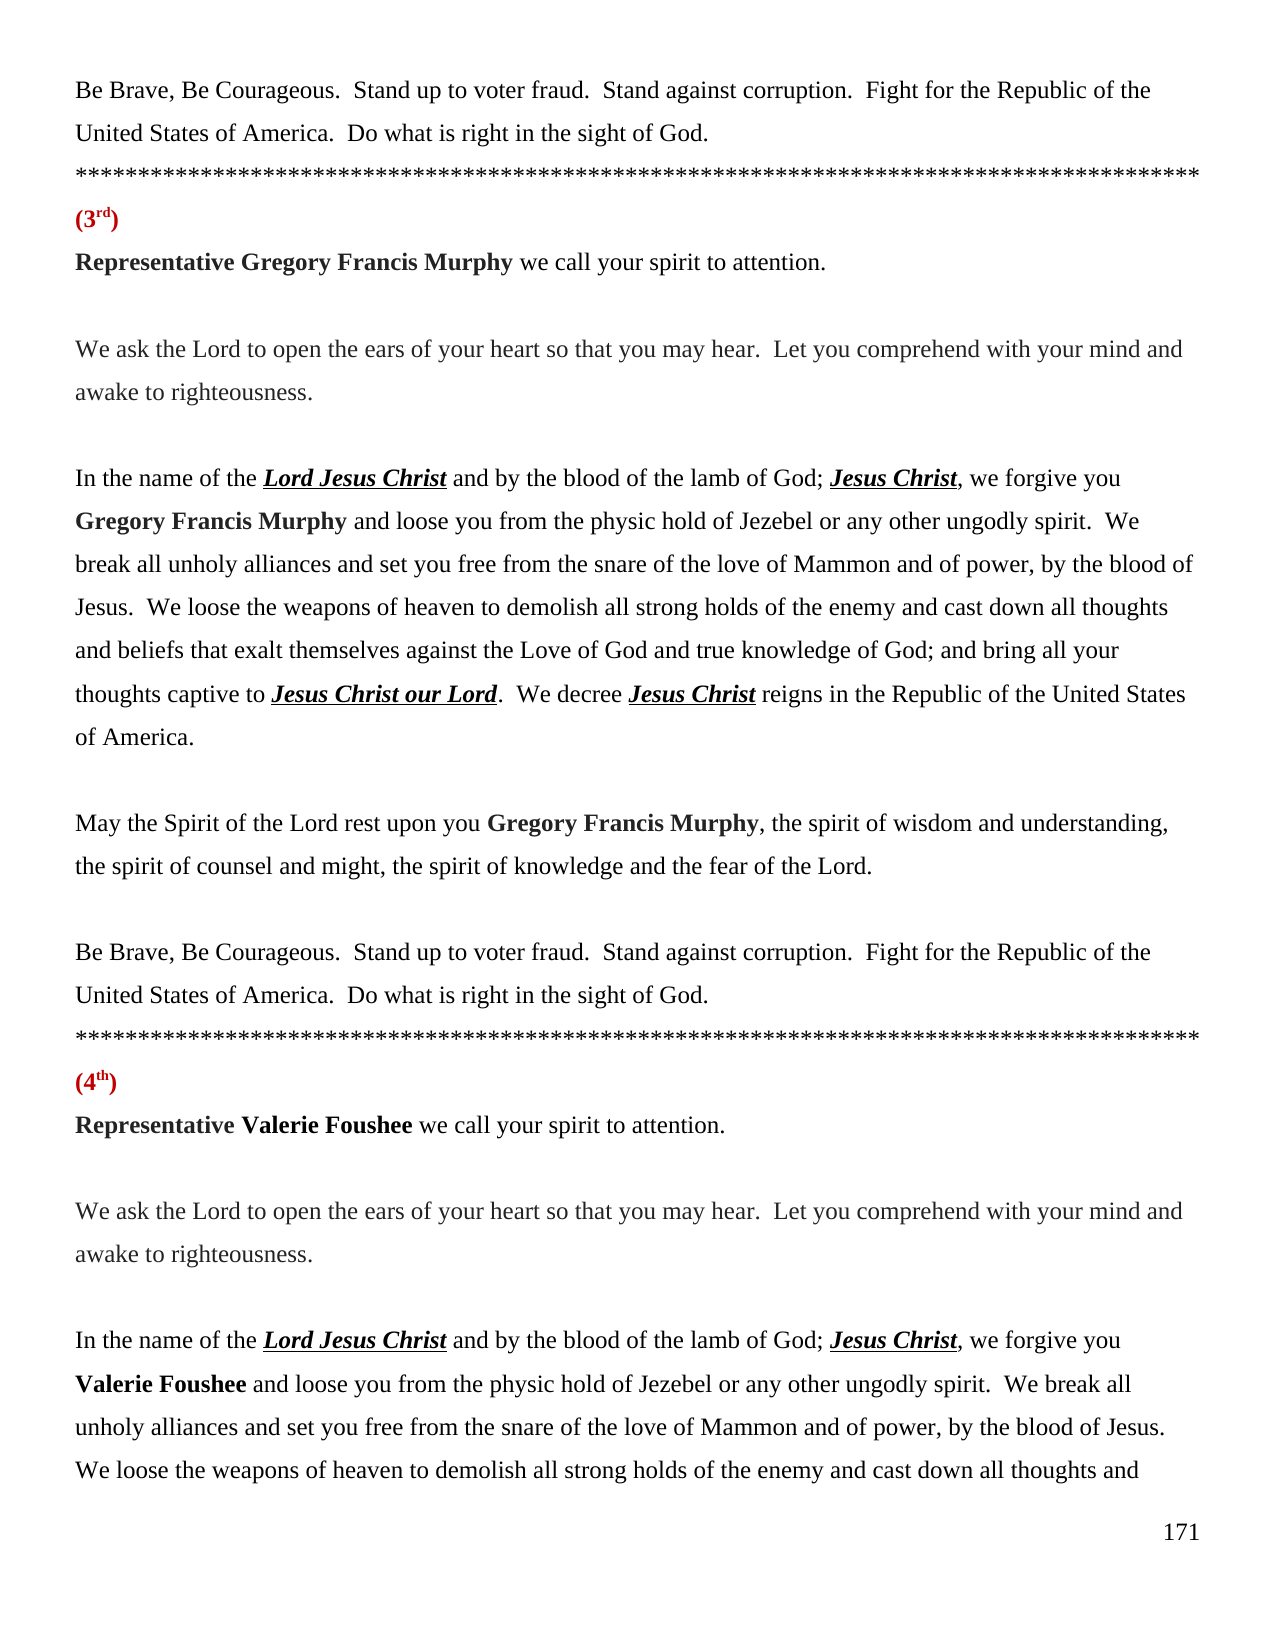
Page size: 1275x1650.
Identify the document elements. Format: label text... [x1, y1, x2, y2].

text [75, 1326, 1200, 1484]
text ****************************************************************************************** [75, 161, 1200, 190]
text We ask the Lord to open the ears of your heart so that you may hear. Let you comprehend with your mind and awake to righteousness. [75, 334, 1200, 406]
text ****************************************************************************************** [75, 1024, 1200, 1052]
text (4th) [75, 1067, 1200, 1096]
text Be Brave, Be Courageous. Stand up to voter fraud. Stand against corruption. Fight for the Republic of the United States of America. Do what is right in the sight of God. [75, 937, 1200, 1009]
text In the name of the Lord Jesus Christ and by the blood of the lamb of God; Jesus Christ, we forgive you Gregory Francis Murphy and loose you from the physic hold of Jezebel or any other ungodly spirit. We break all unholy alliances and set you free from the snare of the love of Mammon and of power, by the blood of Jesus. We loose the weapons of heaven to demolish all strong holds of the enemy and cast down all thoughts and beliefs that exalt themselves against the Love of God and true knowledge of God; and bring all your thoughts captive to Jesus Christ our Lord. We decree Jesus Christ reigns in the Republic of the United States of America. [75, 463, 1200, 751]
text We ask the Lord to open the ears of your heart so that you may hear. Let you comprehend with your mind and awake to righteousness. [75, 1196, 1200, 1268]
text Representative Gregory Francis Murphy we call your spirit to attention. [75, 247, 1200, 276]
text Representative Valerie Foushee we call your spirit to attention. [75, 1110, 1200, 1139]
text Be Brave, Be Courageous. Stand up to voter fraud. Stand against corruption. Fight for the Republic of the United States of America. Do what is right in the sight of God. [75, 75, 1200, 147]
text (3rd) [75, 204, 1200, 233]
text May the Spirit of the Lord rest upon you Gregory Francis Murphy, the spirit of wisdom and understanding, the spirit of counsel and might, the spirit of knowledge and the fear of the Lord. [75, 808, 1200, 880]
